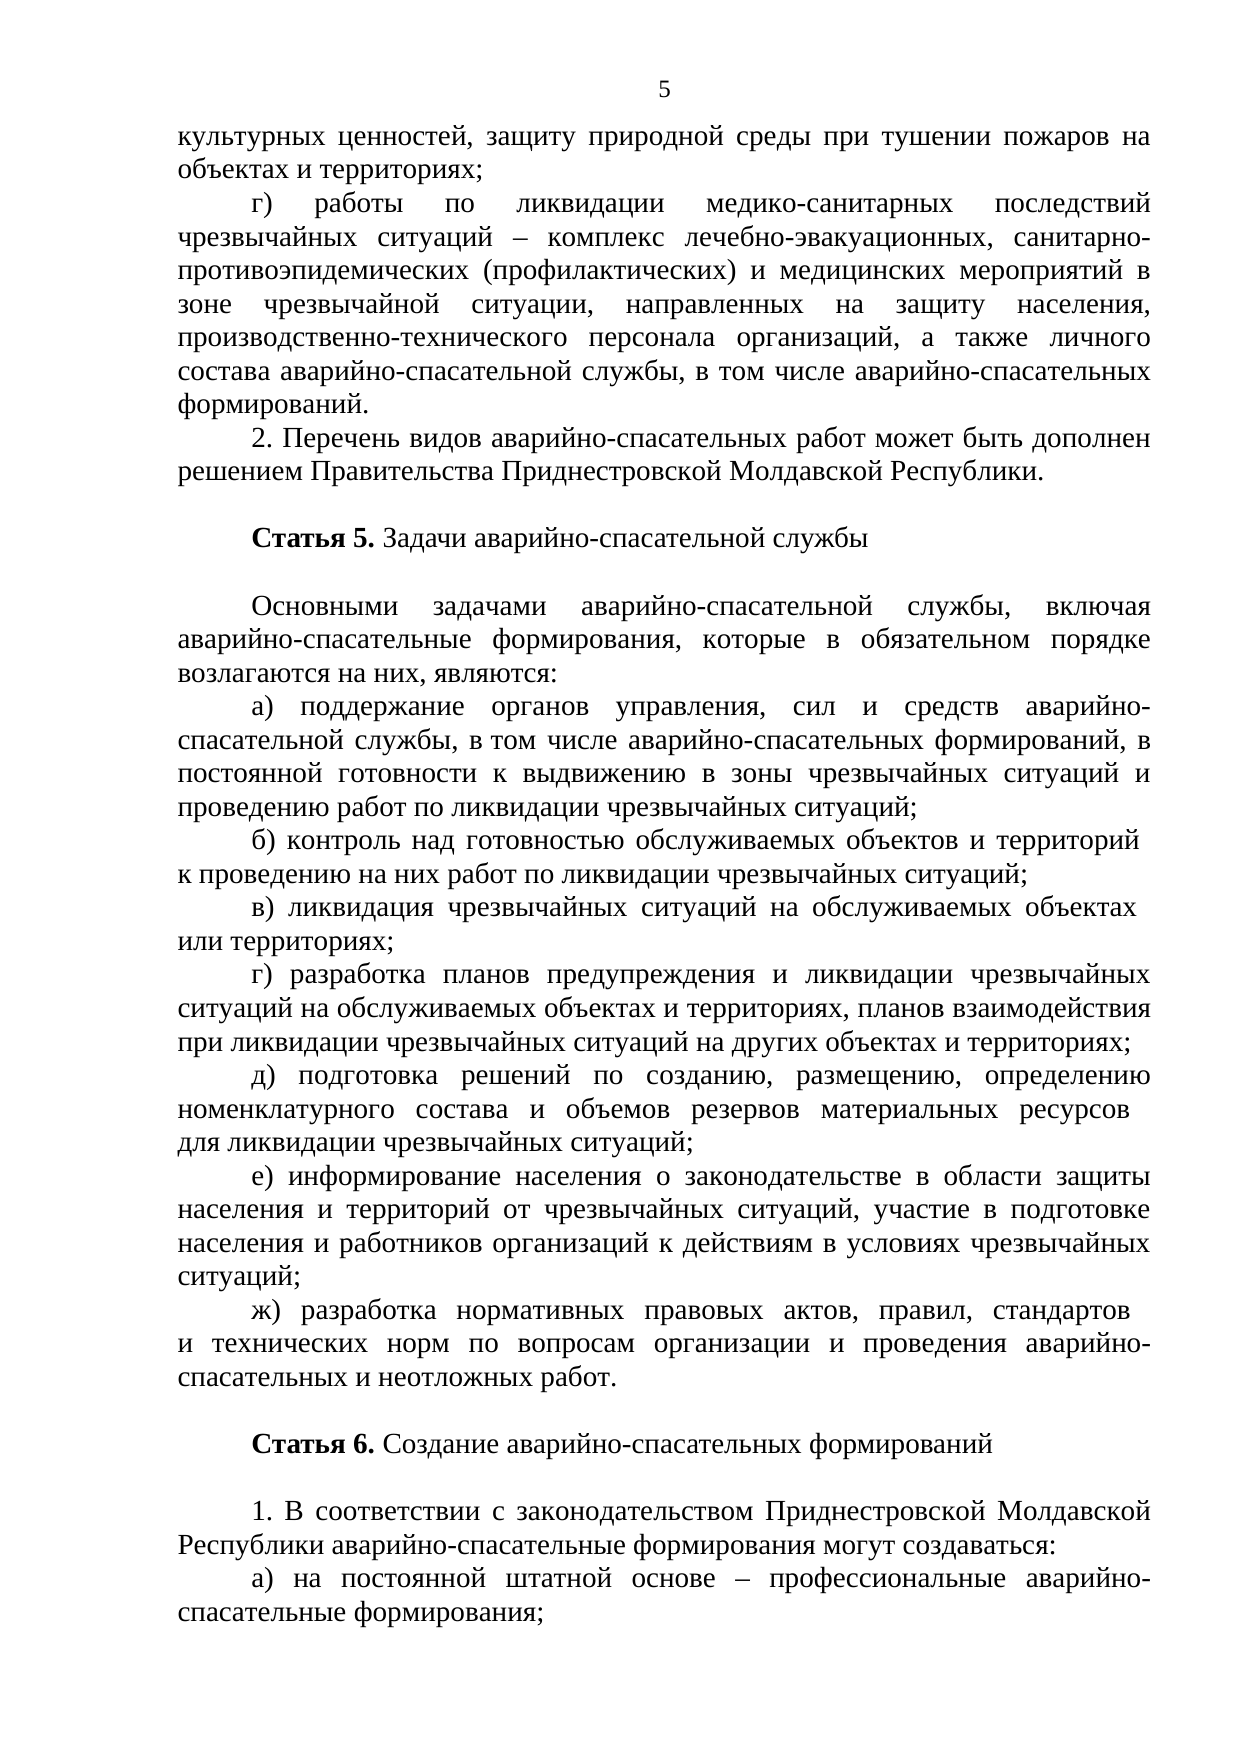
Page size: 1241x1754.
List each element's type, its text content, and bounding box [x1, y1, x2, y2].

text 1. В соответствии с законодательством Приднестровской Молдавской Республики аварийно-спасательные формирования могут создаваться: [177, 1493, 1152, 1560]
text г) разработка планов предупреждения и ликвидации чрезвычайных ситуаций на обслуживаемых объектах и территориях, планов взаимодействия при ликвидации чрезвычайных ситуаций на других объектах и территориях; [177, 957, 1152, 1057]
text в) ликвидация чрезвычайных ситуаций на обслуживаемых объектах или территориях; [177, 889, 1152, 957]
text д) подготовка решений по созданию, размещению, определению номенклатурного состава и объемов резервов материальных ресурсов для ликвидации чрезвычайных ситуаций; [177, 1057, 1152, 1158]
text ж) разработка нормативных правовых актов, правил, стандартов и технических норм по вопросам организации и проведения аварийно-спасательных и неотложных работ. [177, 1292, 1152, 1393]
text Статья 6. Создание аварийно-спасательных формирований [177, 1426, 1152, 1460]
text г) работы по ликвидации медико-санитарных последствий чрезвычайных ситуаций – комплекс лечебно-эвакуационных, санитарно-противоэпидемических (профилактических) и медицинских мероприятий в зоне чрезвычайной ситуации, направленных на защиту населения, производственно-технического персонала организаций, а также личного состава аварийно-спасательной службы, в том числе аварийно-спасательных формирований. [177, 185, 1152, 420]
text 2. Перечень видов аварийно-спасательных работ может быть дополнен решением Правительства Приднестровской Молдавской Республики. [177, 420, 1152, 487]
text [177, 118, 1152, 185]
text б) контроль над готовностью обслуживаемых объектов и территорий к проведению на них работ по ликвидации чрезвычайных ситуаций; [177, 822, 1152, 889]
text е) информирование населения о законодательстве в области защиты населения и территорий от чрезвычайных ситуаций, участие в подготовке населения и работников организаций к действиям в условиях чрезвычайных ситуаций; [177, 1158, 1152, 1292]
text Основными задачами аварийно-спасательной службы, включая аварийно-спасательные формирования, которые в обязательном порядке возлагаются на них, являются: [177, 588, 1152, 688]
text а) поддержание органов управления, сил и средств аварийно-спасательной службы, в том числе аварийно-спасательных формирований, в постоянной готовности к выдвижению в зоны чрезвычайных ситуаций и проведению работ по ликвидации чрезвычайных ситуаций; [177, 688, 1152, 822]
text а) на постоянной штатной основе – профессиональные аварийно-спасательные формирования; [177, 1560, 1152, 1627]
text Статья 5. Задачи аварийно-спасательной службы [177, 521, 1152, 554]
